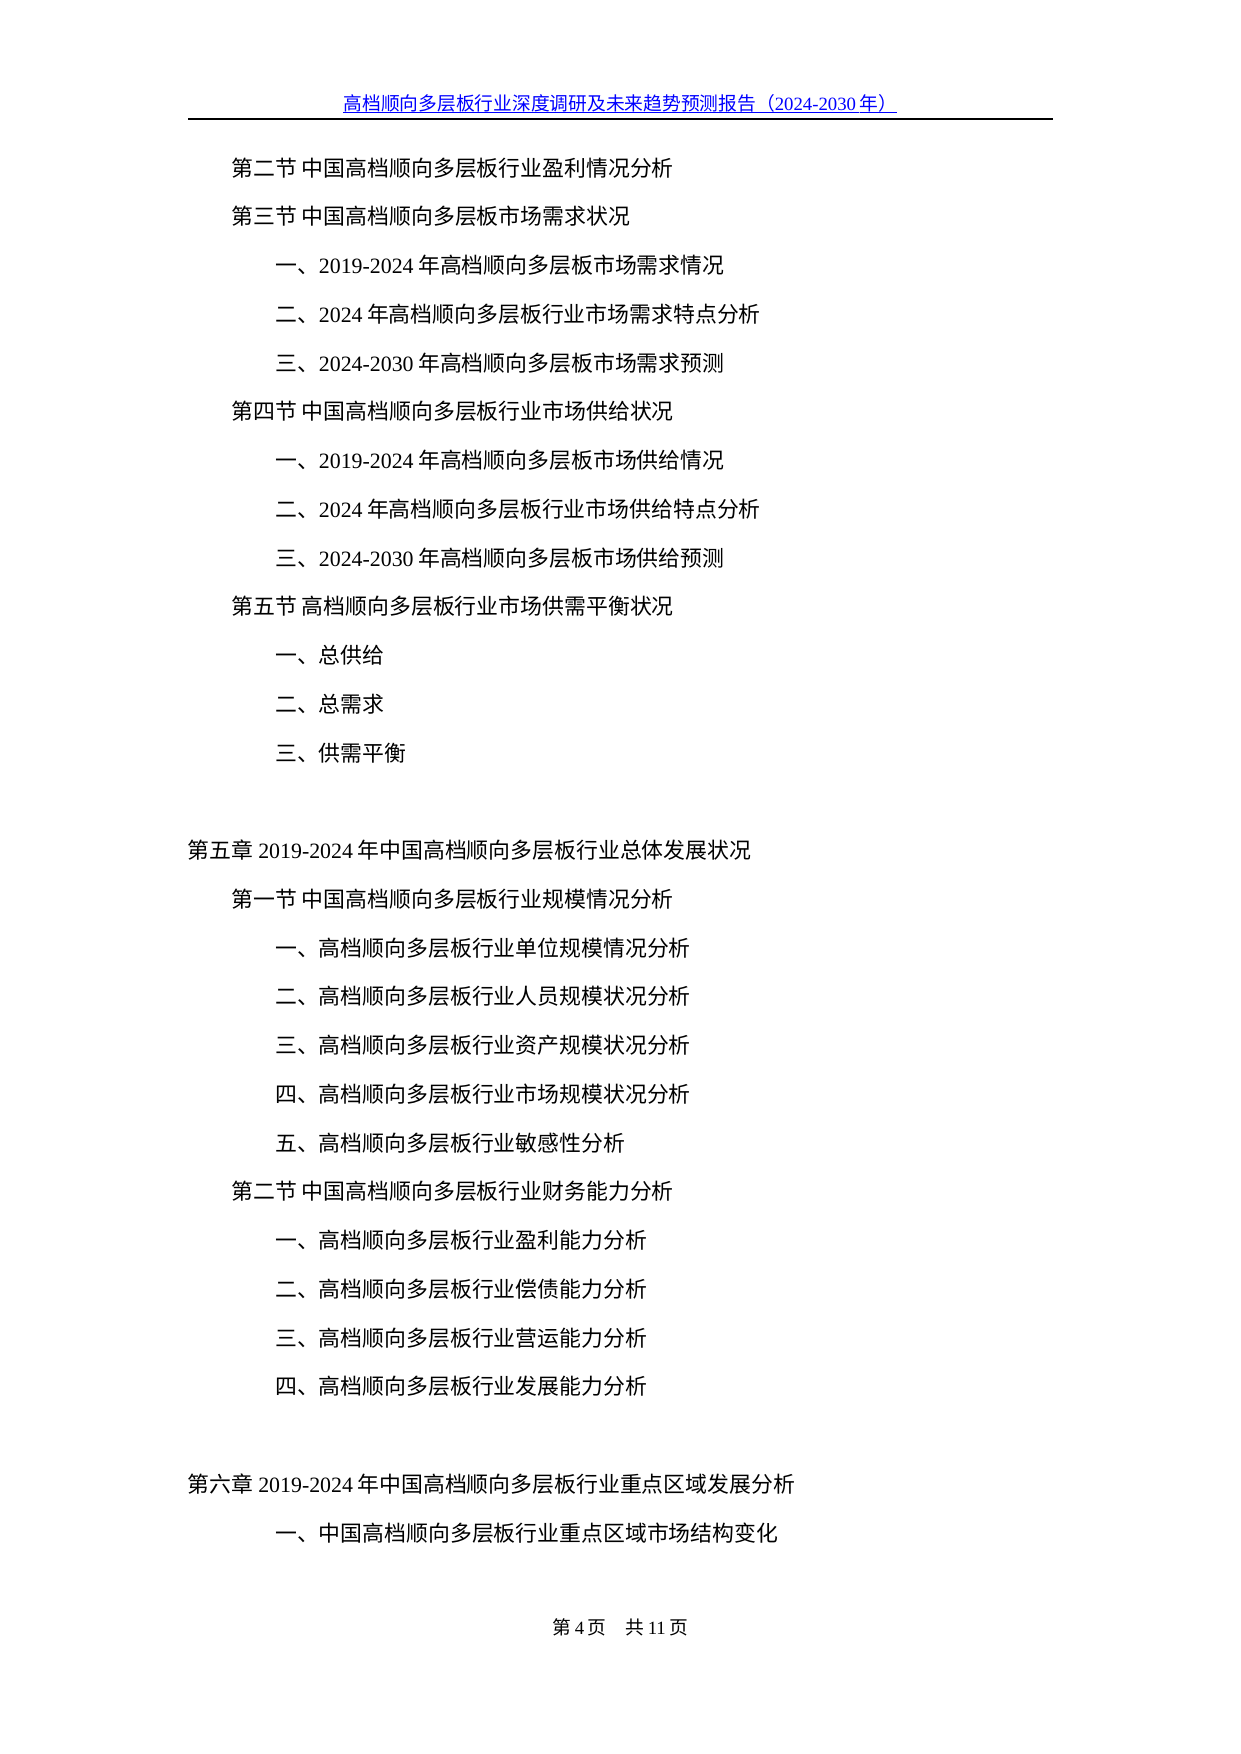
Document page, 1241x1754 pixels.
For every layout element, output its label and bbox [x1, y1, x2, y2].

text [187, 150, 1053, 1548]
